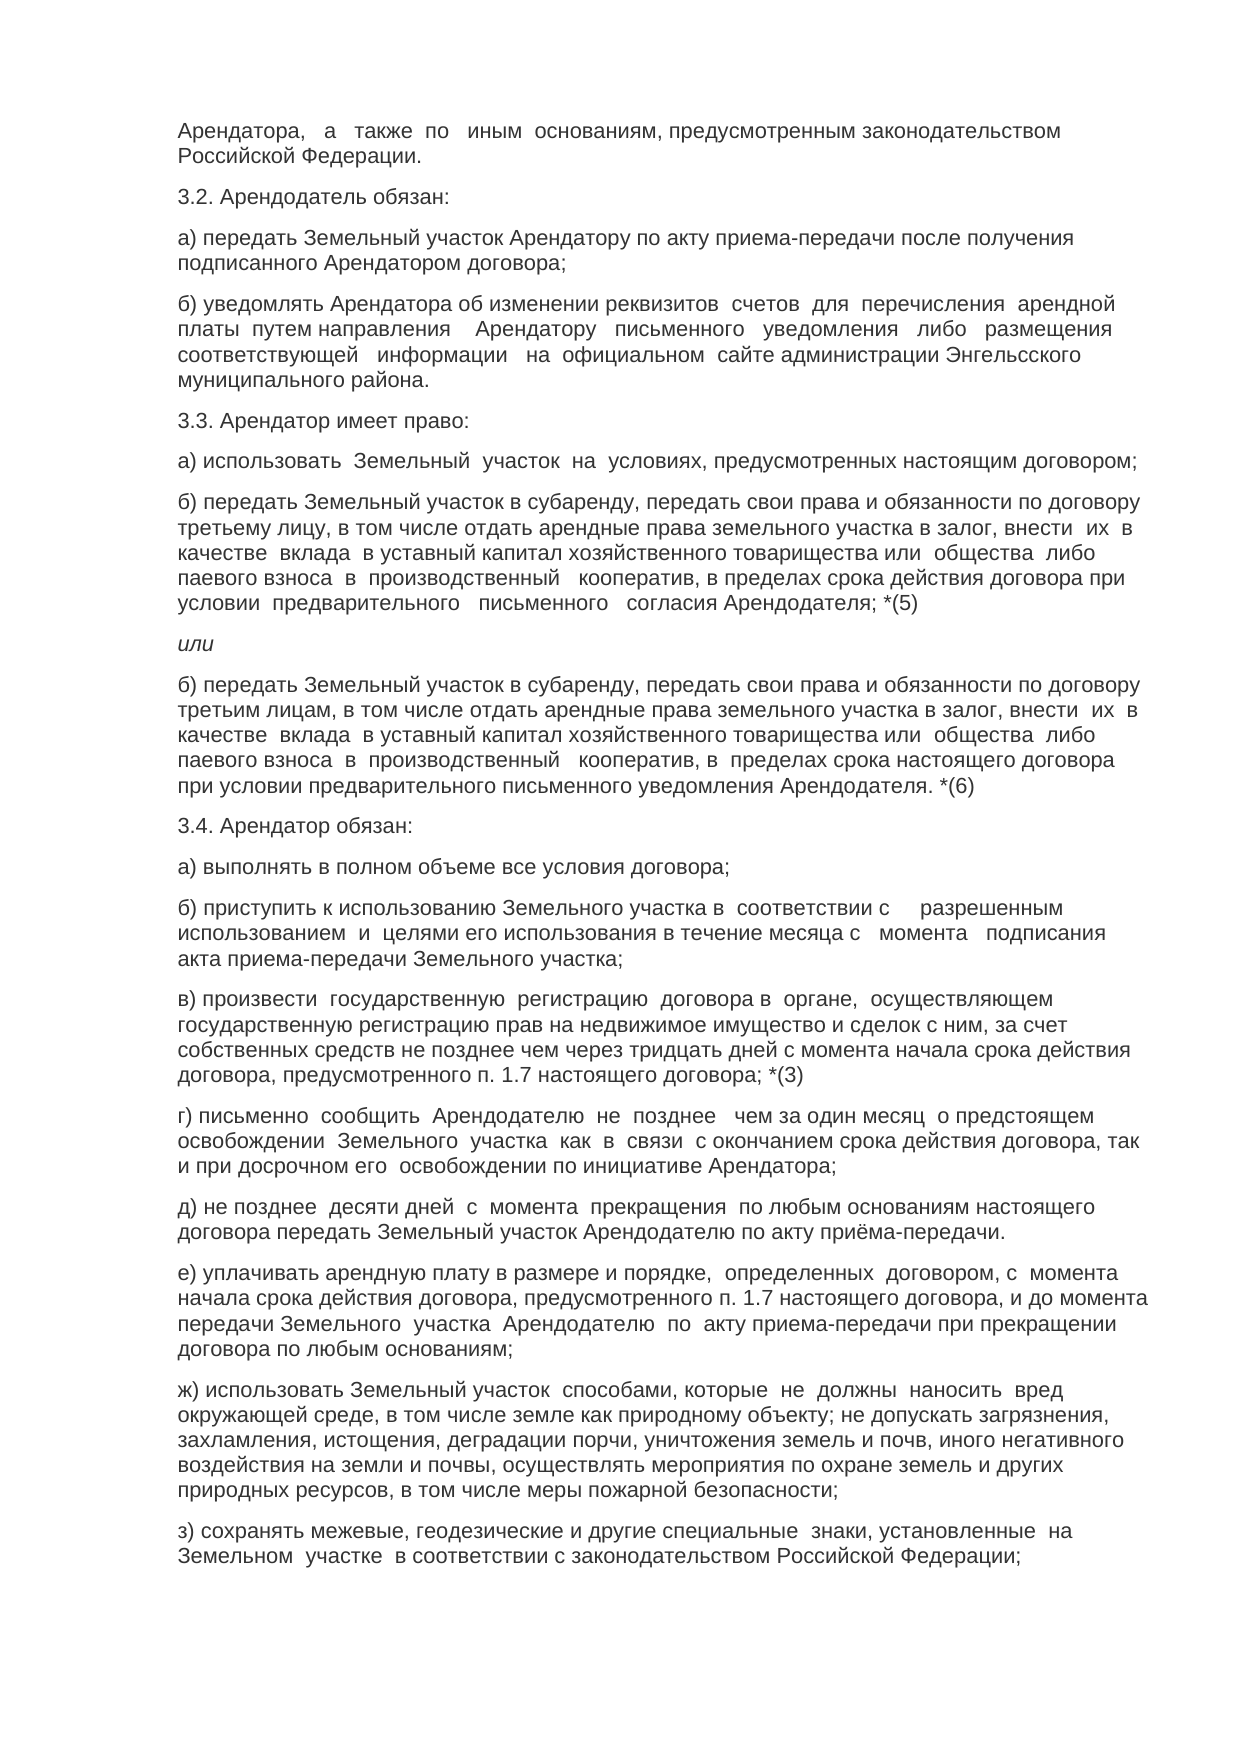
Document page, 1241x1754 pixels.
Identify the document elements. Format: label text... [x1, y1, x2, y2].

text б) приступить к использованию Земельного участка в соответствии с разрешенным использованием и целями его использования в течение месяца с момента подписания акта приема-передачи Земельного участка; [177, 895, 1152, 971]
text б) уведомлять Арендатора об изменении реквизитов счетов для перечисления арендной платы путем направления Арендатору письменного уведомления либо размещения соответствующей информации на официальном сайте администрации Энгельсского муниципального района. [177, 291, 1152, 392]
text а) использовать Земельный участок на условиях, предусмотренных настоящим договором; [177, 448, 1152, 473]
text 3.3. Арендатор имеет право: [177, 407, 1152, 433]
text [177, 118, 1152, 168]
text б) передать Земельный участок в субаренду, передать свои права и обязанности по договору третьим лицам, в том числе отдать арендные права земельного участка в залог, внести их в качестве вклада в уставный капитал хозяйственного товарищества или общества либо паевого взноса в производственный кооператив, в пределах срока настоящего договора при условии предварительного письменного уведомления Арендодателя. *(6) [177, 672, 1152, 798]
text ж) использовать Земельный участок способами, которые не должны наносить вред окружающей среде, в том числе земле как природному объекту; не допускать загрязнения, захламления, истощения, деградации порчи, уничтожения земель и почв, иного негативного воздействия на земли и почвы, осуществлять мероприятия по охране земель и других природных ресурсов, в том числе меры пожарной безопасности; [177, 1376, 1152, 1502]
text а) выполнять в полном объеме все условия договора; [177, 854, 1152, 879]
text а) передать Земельный участок Арендатору по акту приема-передачи после получения подписанного Арендатором договора; [177, 225, 1152, 275]
text з) сохранять межевые, геодезические и другие специальные знаки, установленные на Земельном участке в соответствии с законодательством Российской Федерации; [177, 1518, 1152, 1568]
text е) уплачивать арендную плату в размере и порядке, определенных договором, с момента начала срока действия договора, предусмотренного п. 1.7 настоящего договора, и до момента передачи Земельного участка Арендодателю по акту приема-передачи при прекращении договора по любым основаниям; [177, 1260, 1152, 1361]
text в) произвести государственную регистрацию договора в органе, осуществляющем государственную регистрацию прав на недвижимое имущество и сделок с ним, за счет собственных средств не позднее чем через тридцать дней с момента начала срока действия договора, предусмотренного п. 1.7 настоящего договора; *(3) [177, 986, 1152, 1087]
text г) письменно сообщить Арендодателю не позднее чем за один месяц о предстоящем освобождении Земельного участка как в связи с окончанием срока действия договора, так и при досрочном его освобождении по инициативе Арендатора; [177, 1103, 1152, 1178]
text 3.2. Арендодатель обязан: [177, 184, 1152, 209]
text 3.4. Арендатор обязан: [177, 813, 1152, 838]
text б) передать Земельный участок в субаренду, передать свои права и обязанности по договору третьему лицу, в том числе отдать арендные права земельного участка в залог, внести их в качестве вклада в уставный капитал хозяйственного товарищества или общества либо паевого взноса в производственный кооператив, в пределах срока действия договора при условии предварительного письменного согласия Арендодателя; *(5) [177, 489, 1152, 615]
text д) не позднее десяти дней с момента прекращения по любым основаниям настоящего договора передать Земельный участок Арендодателю по акту приёма-передачи. [177, 1194, 1152, 1244]
text или [177, 631, 1152, 656]
